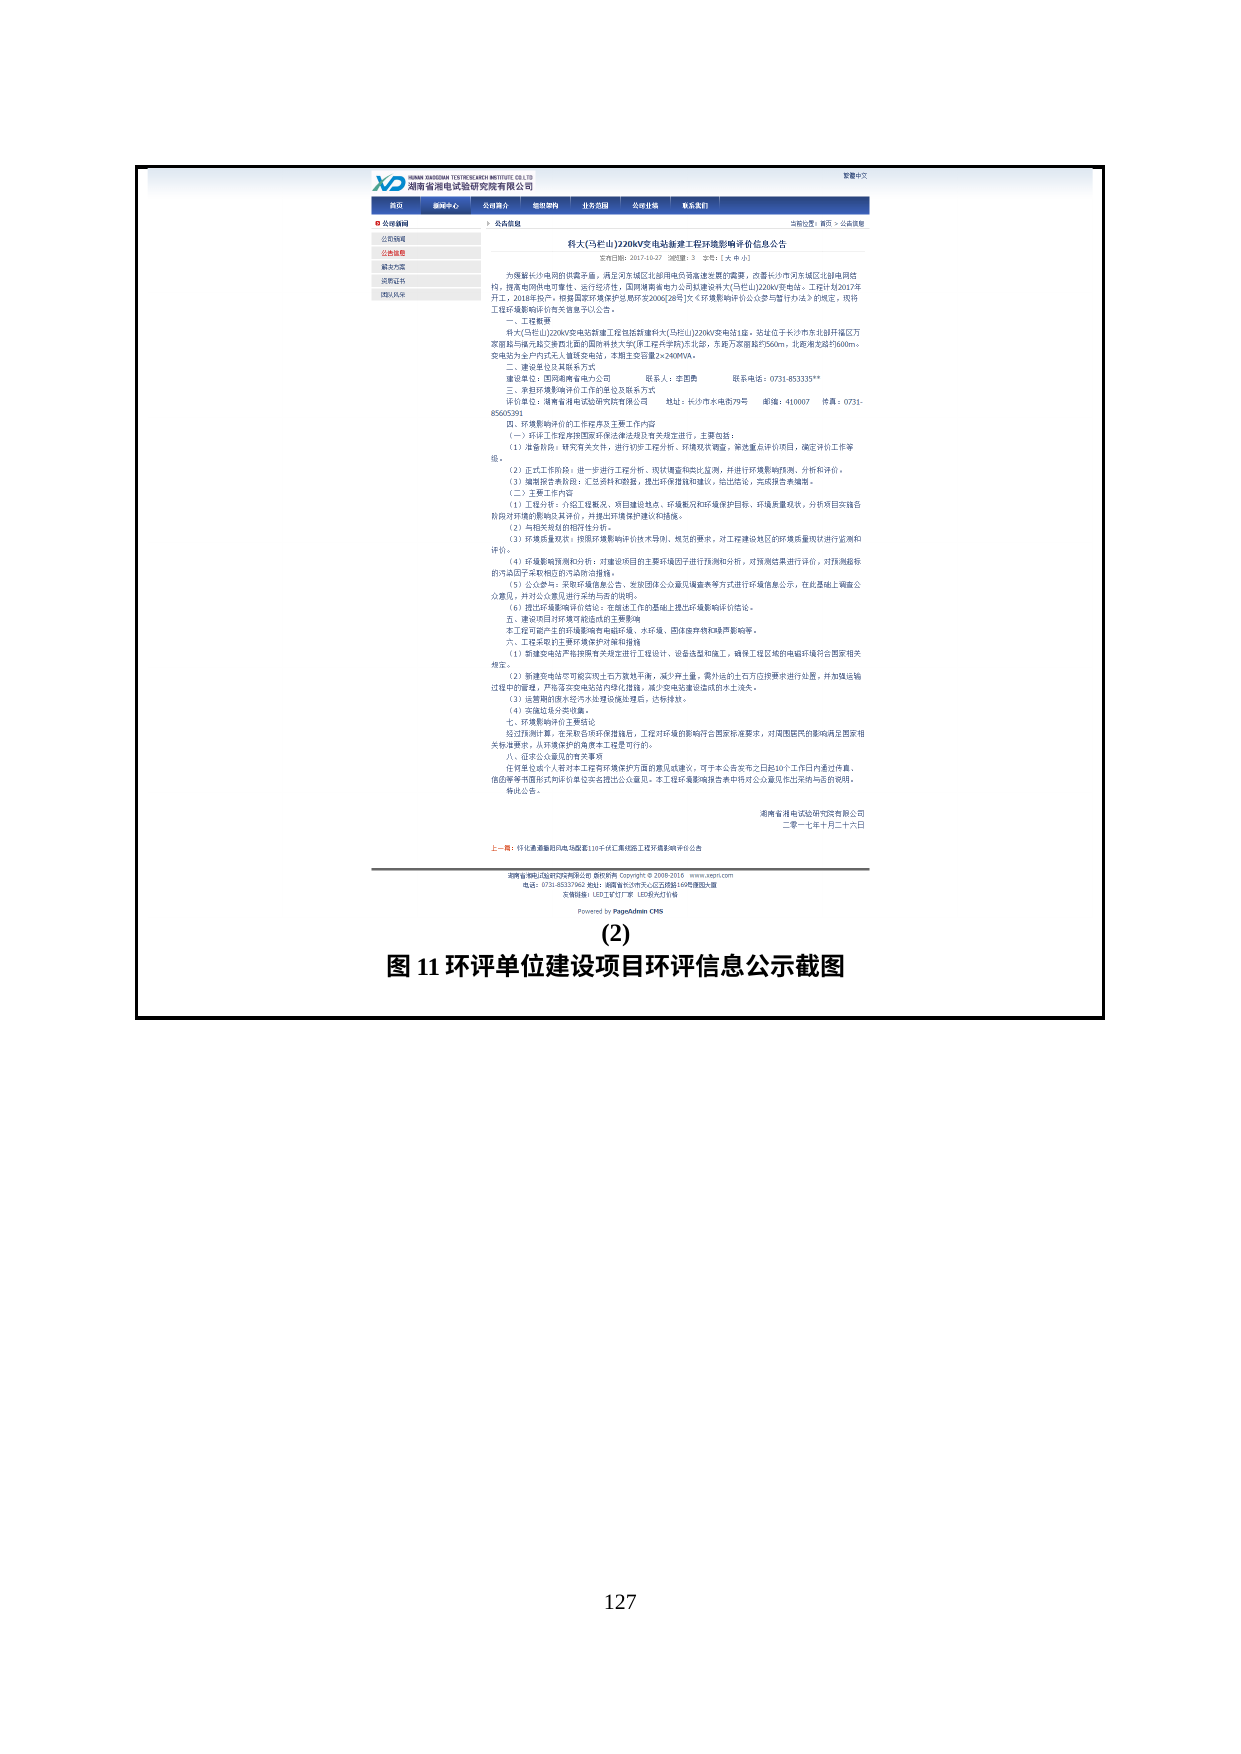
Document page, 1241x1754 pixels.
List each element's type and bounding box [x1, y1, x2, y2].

picture [147, 168, 1093, 918]
table_header [138, 169, 1102, 1016]
